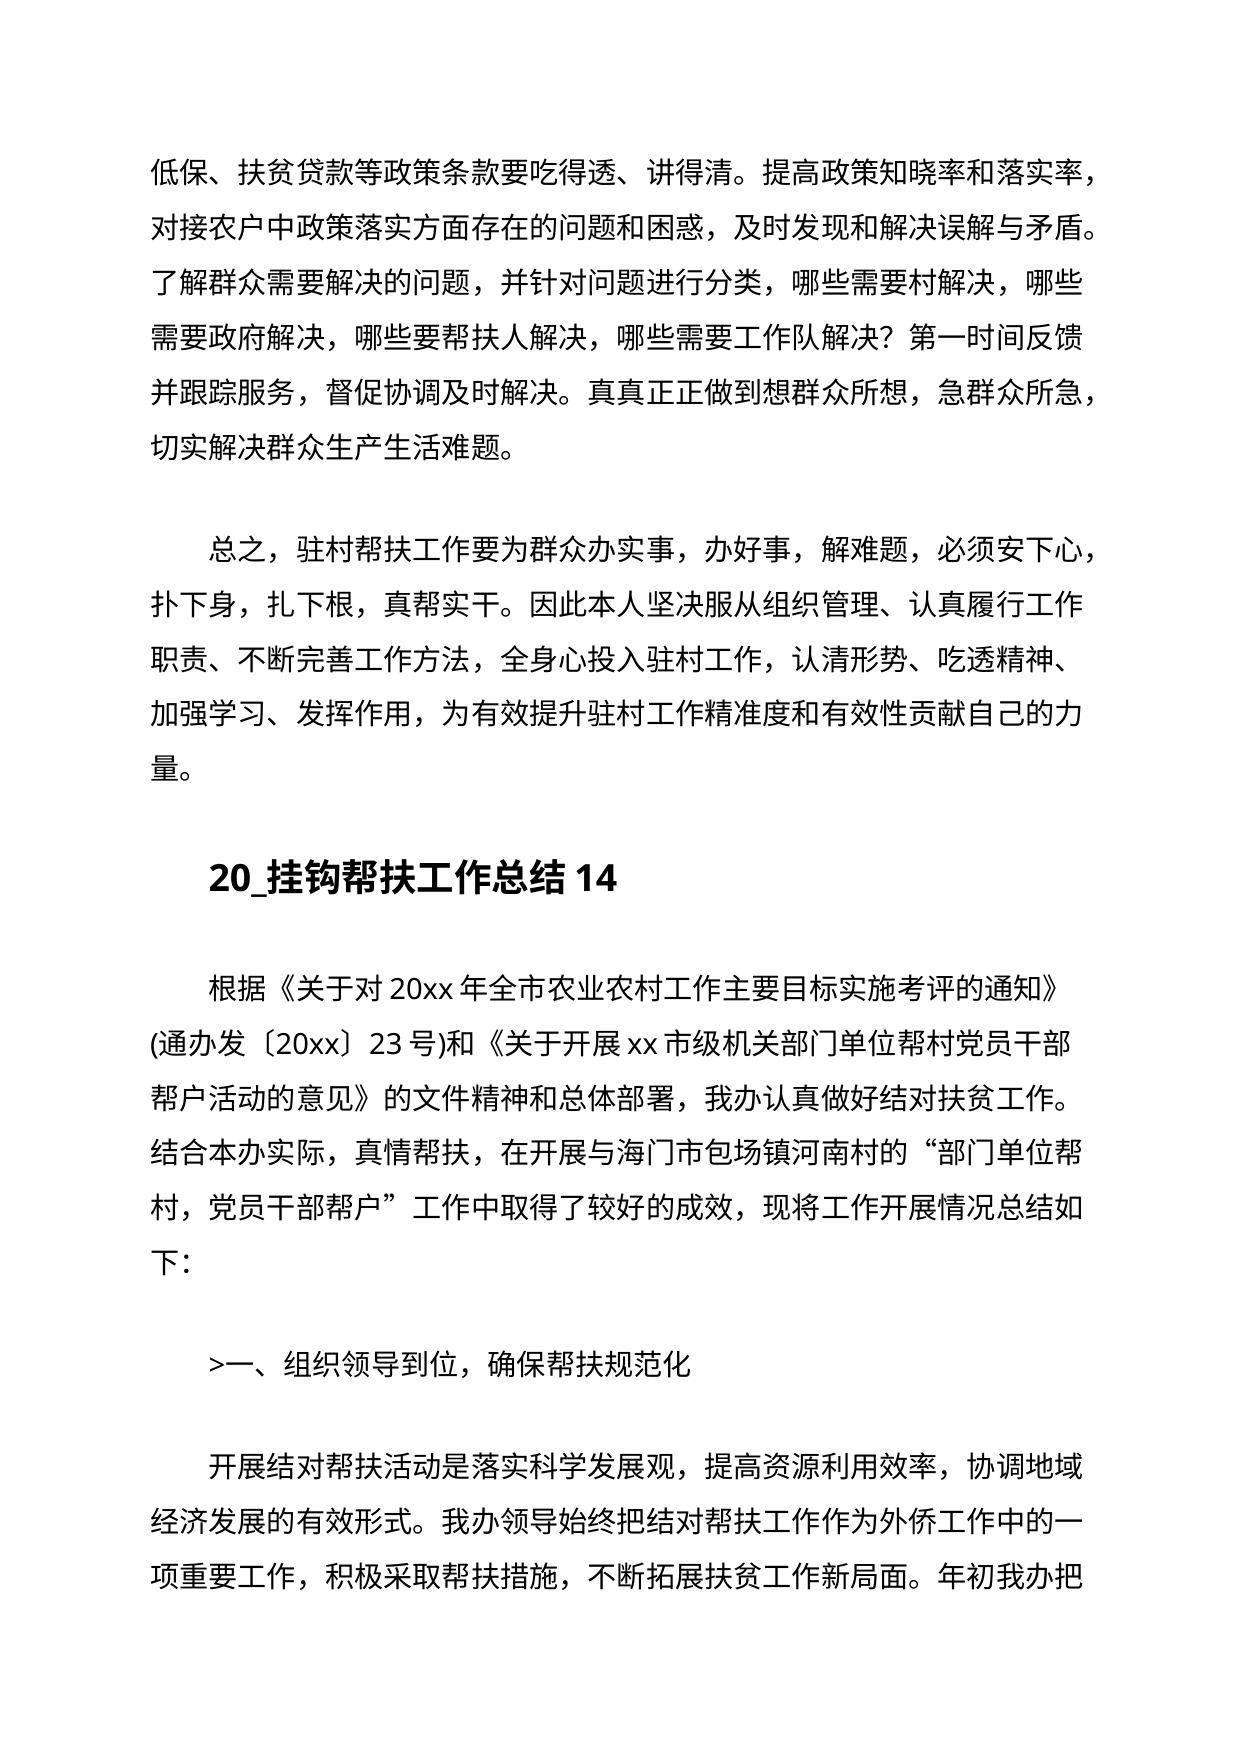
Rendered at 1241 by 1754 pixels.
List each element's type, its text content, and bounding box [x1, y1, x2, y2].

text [150, 150, 1090, 467]
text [150, 1444, 1090, 1596]
text >一、组织领导到位，确保帮扶规范化 [150, 1342, 1090, 1384]
text 根据《关于对20xx年全市农业农村工作主要目标实施考评的通知》(通办发〔20xx〕23号)和《关于开展xx市级机关部门单位帮村党员干部帮户活动的意见》的文件精神和总体部署，我办认真做好结对扶贫工作。结合本办实际，真情帮扶，在开展与海门市包场镇河南村的“部门单位帮村，党员干部帮户”工作中取得了较好的成效，现将工作开展情况总结如下： [150, 965, 1090, 1282]
text 总之，驻村帮扶工作要为群众办实事，办好事，解难题，必须安下心，扑下身，扎下根，真帮实干。因此本人坚决服从组织管理、认真履行工作职责、不断完善工作方法，全身心投入驻村工作，认清形势、吃透精神、加强学习、发挥作用，为有效提升驻村工作精准度和有效性贡献自己的力量。 [150, 526, 1090, 788]
text 20_挂钩帮扶工作总结14 [150, 848, 1090, 902]
